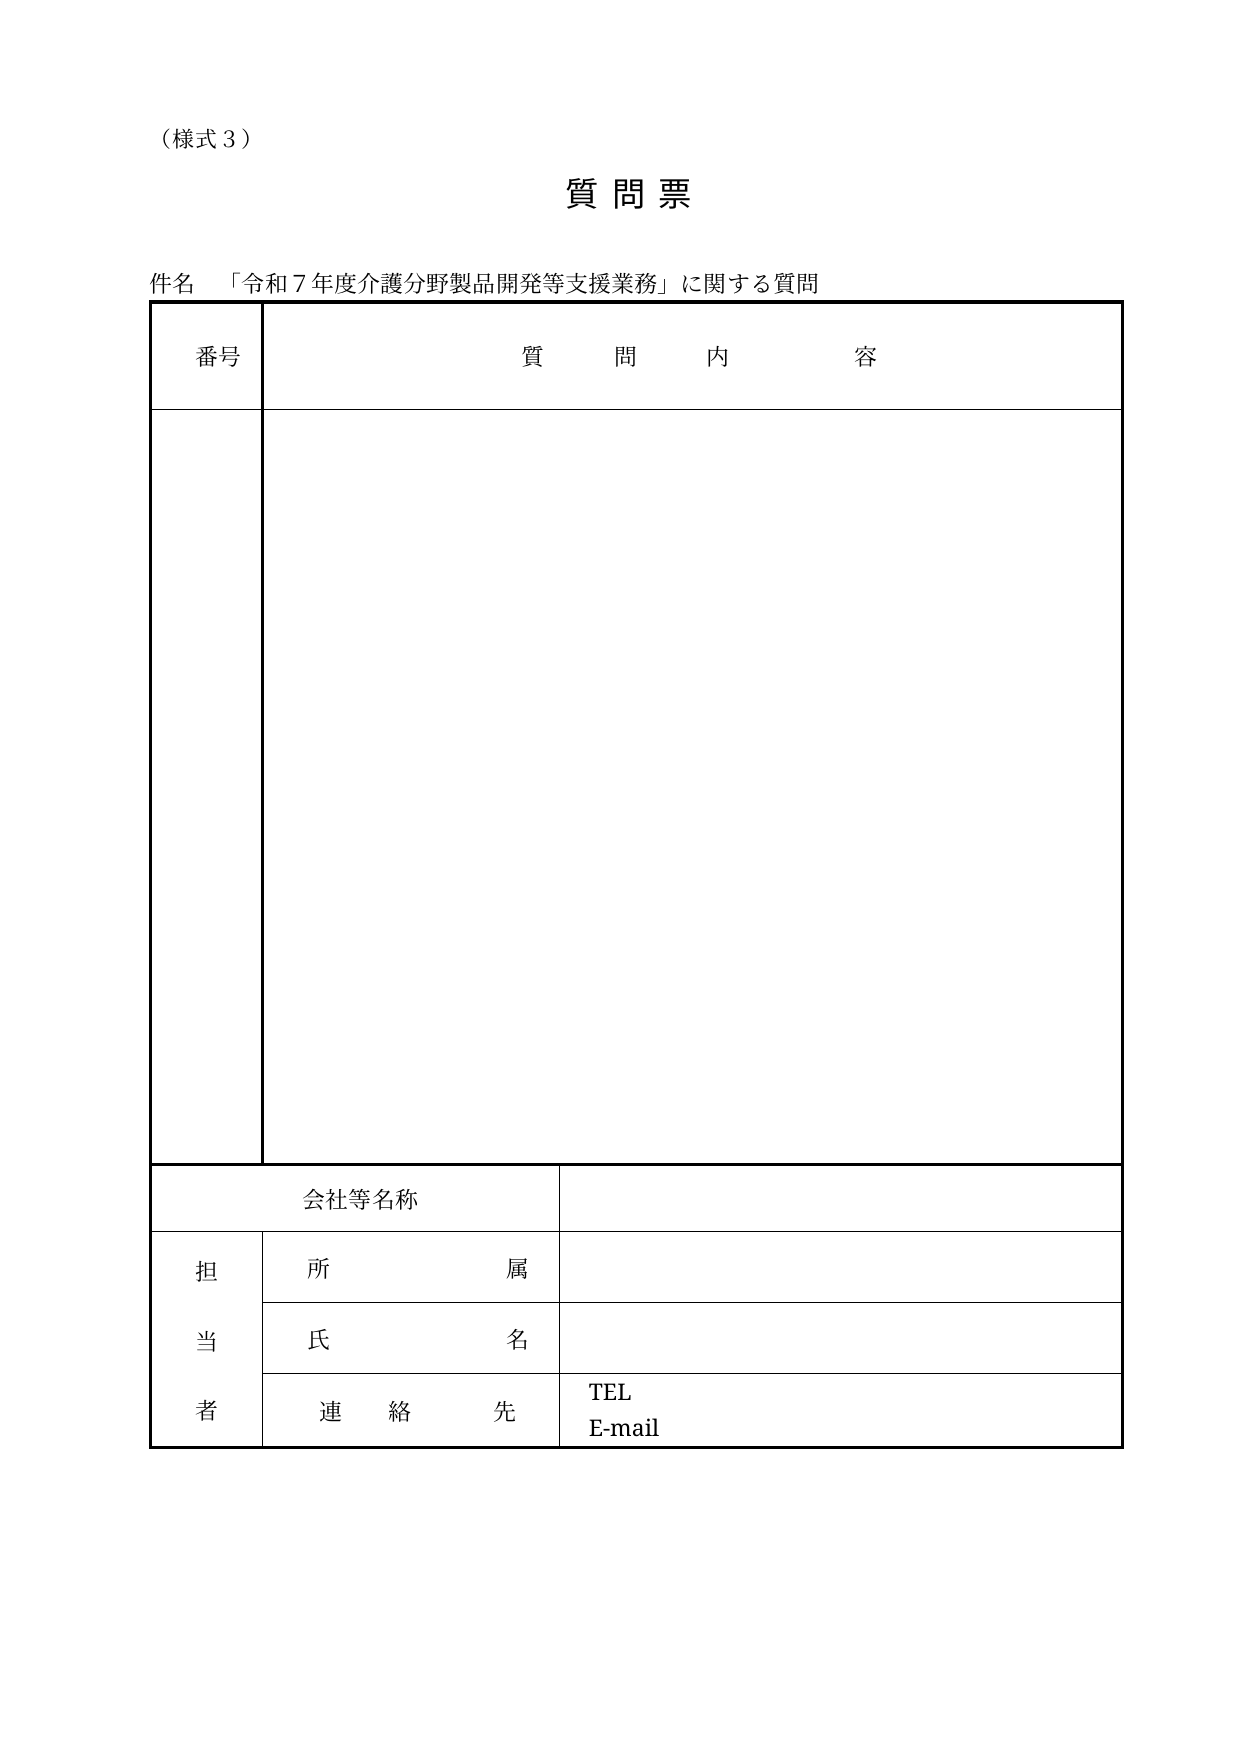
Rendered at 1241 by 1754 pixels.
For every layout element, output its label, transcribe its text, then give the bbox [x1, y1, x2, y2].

table_cell [152, 410, 261, 1163]
table_cell 担 当 者 [152, 1232, 262, 1446]
text （様式３） [149, 120, 1121, 156]
table_cell 所属 [263, 1232, 559, 1302]
table_cell TEL E-mail [560, 1374, 1121, 1446]
text 質問票 [149, 156, 1121, 228]
table_cell [264, 410, 1121, 1163]
table_header 番号 [152, 304, 261, 408]
table_cell [560, 1232, 1121, 1302]
text 件名 「令和７年度介護分野製品開発等支援業務」に関する質問 [149, 264, 1121, 300]
table_header 質問内容 [264, 304, 1121, 408]
table_cell 氏名 [263, 1303, 559, 1373]
table_cell 連絡先 [263, 1374, 559, 1446]
table_cell [560, 1303, 1121, 1373]
table_cell 会社等名称 [152, 1166, 559, 1231]
table_cell [560, 1166, 1121, 1231]
